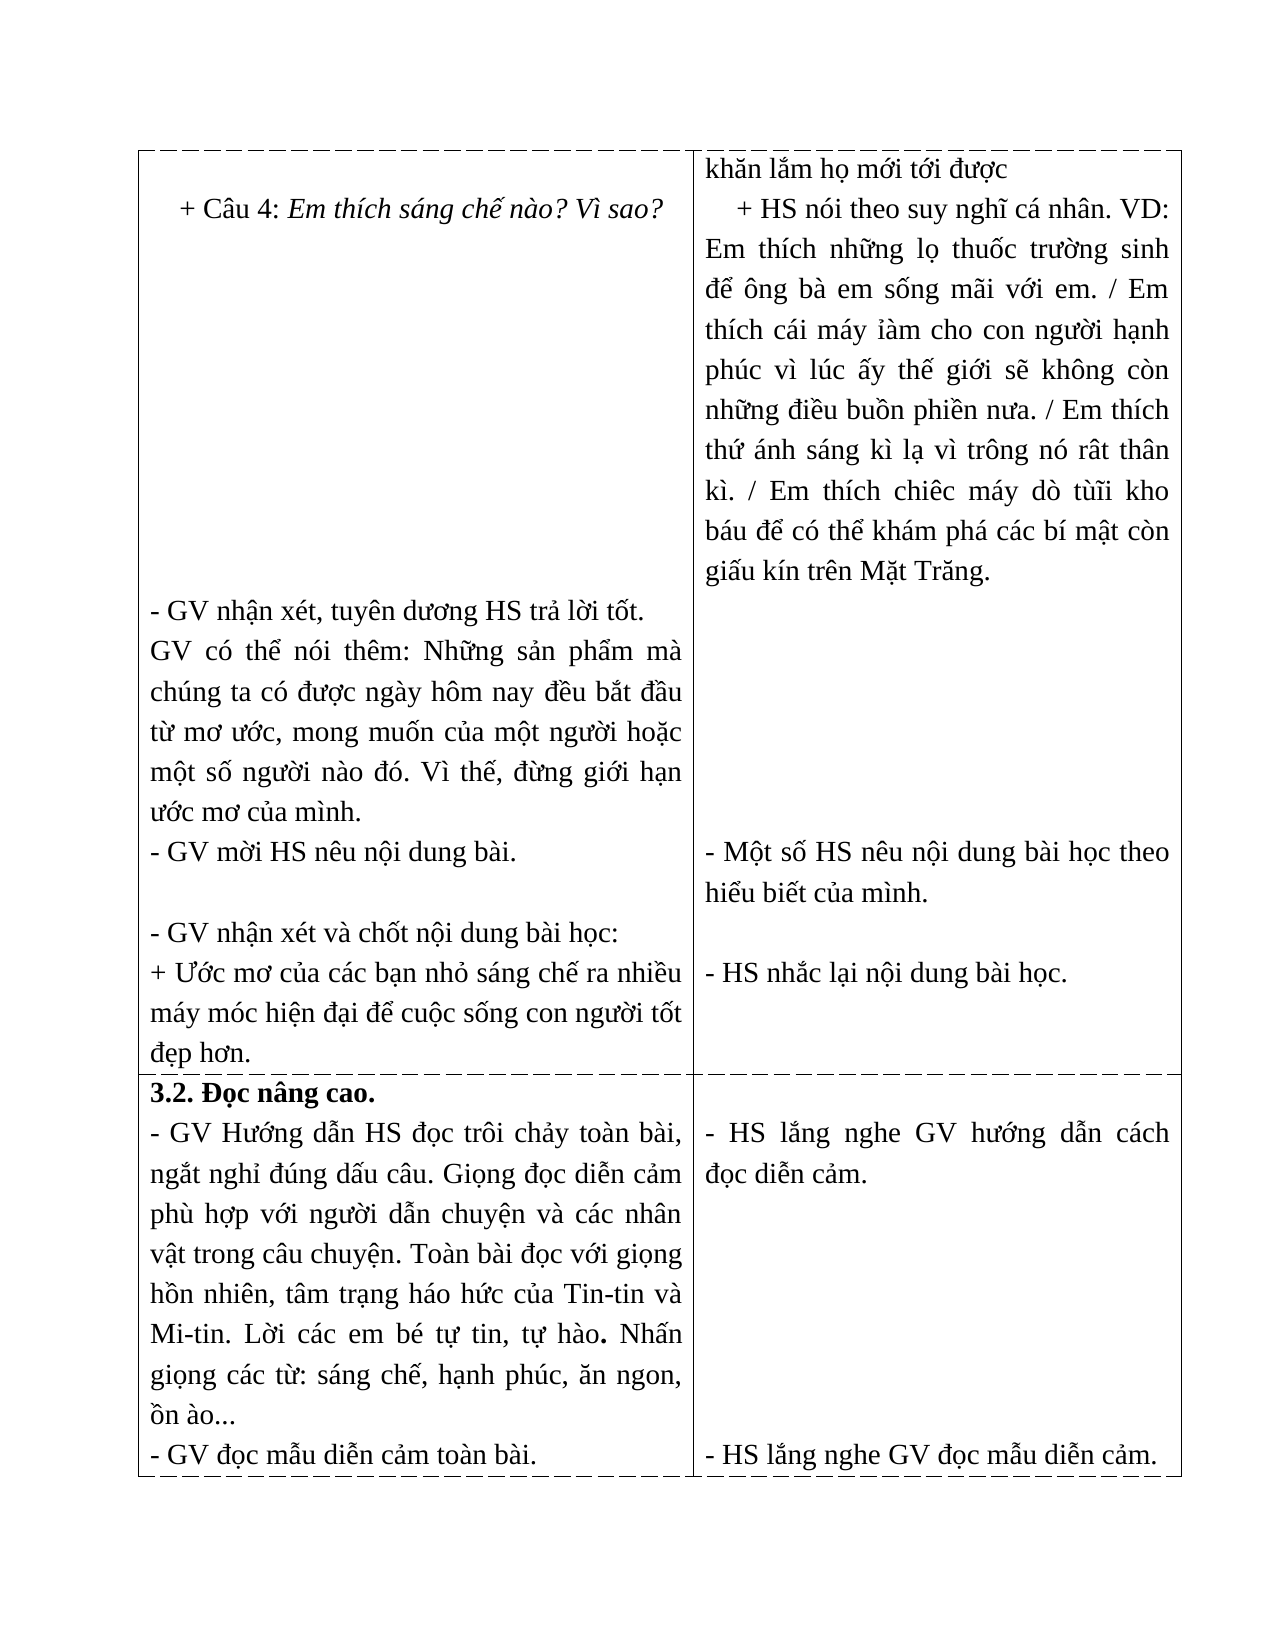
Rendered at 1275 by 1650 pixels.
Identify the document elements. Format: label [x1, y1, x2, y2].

table_cell [139, 150, 693, 1074]
table_cell [139, 1074, 693, 1476]
table_cell [694, 150, 1181, 1074]
table_cell [694, 1074, 1181, 1476]
